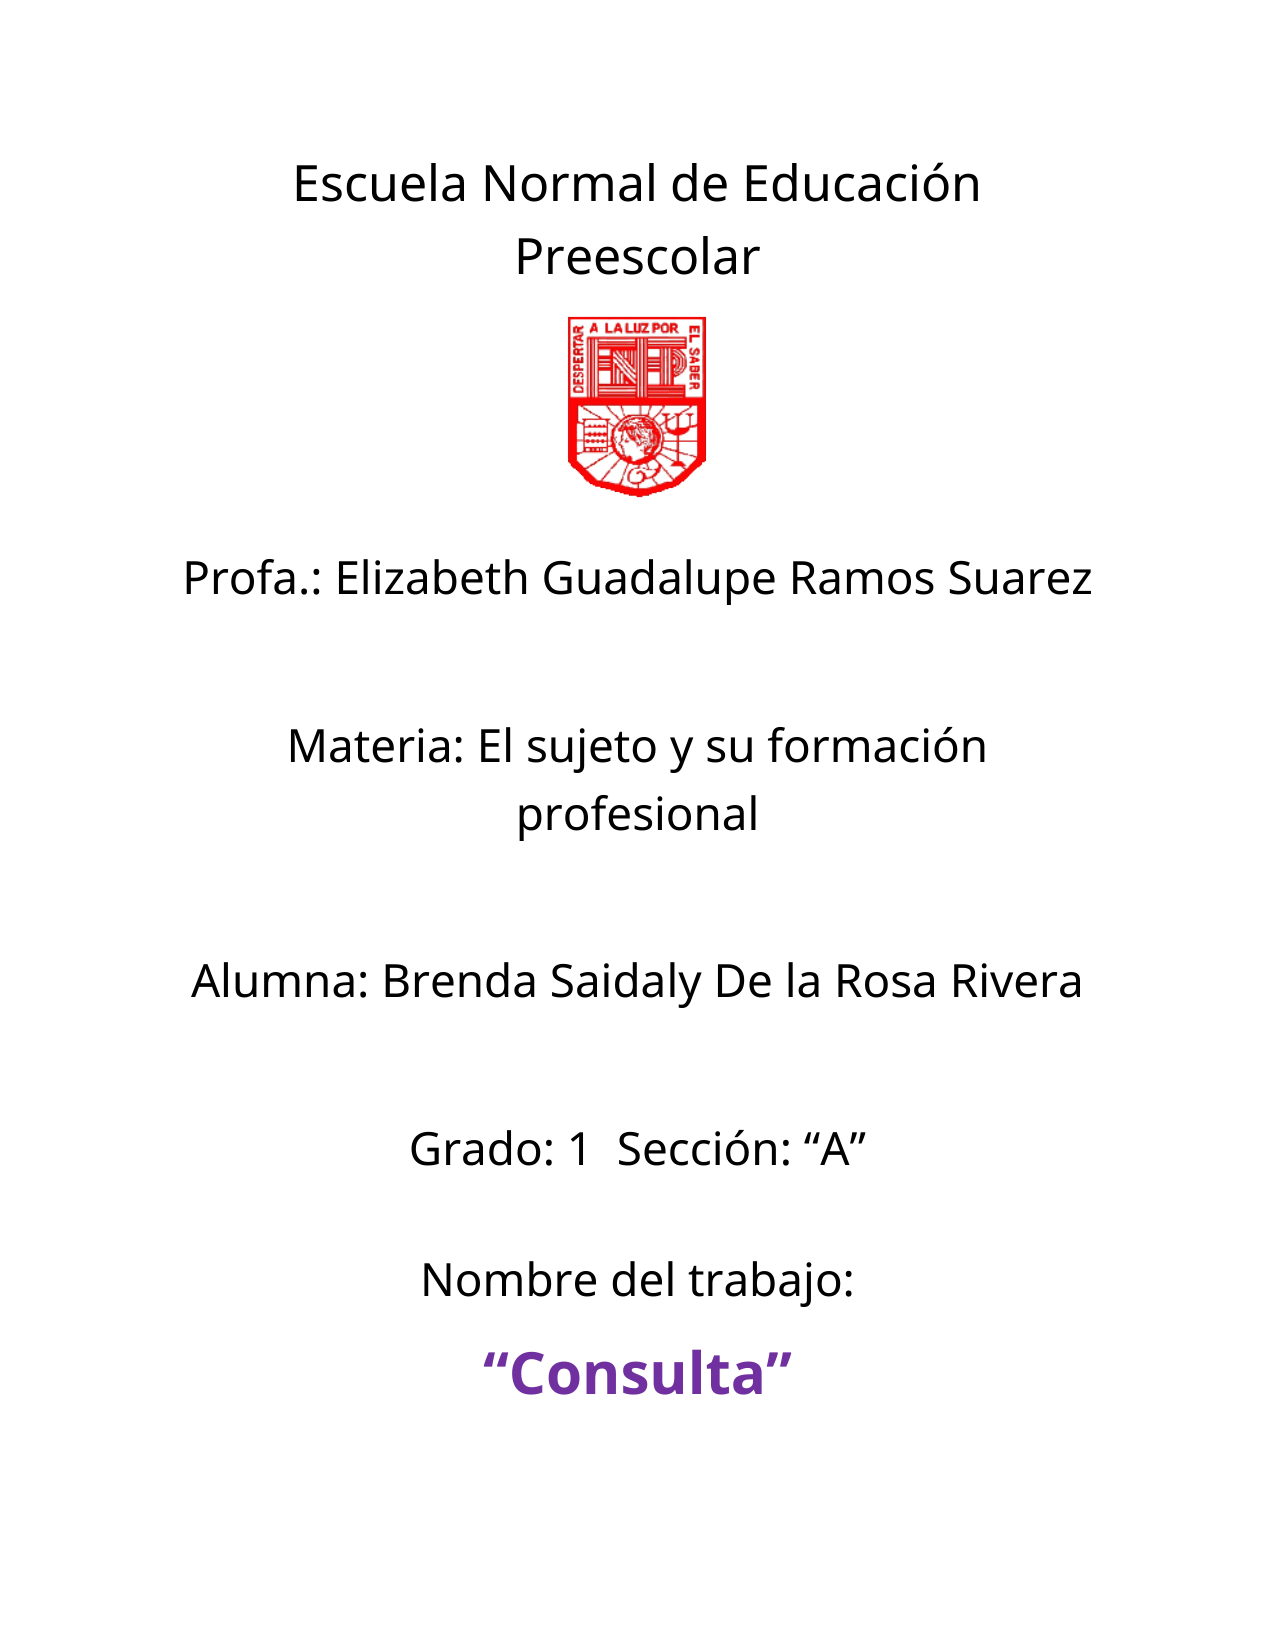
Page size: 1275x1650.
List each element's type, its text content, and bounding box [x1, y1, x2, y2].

text “Consulta” [177, 1332, 1098, 1411]
text Nombre del trabajo: [177, 1248, 1098, 1310]
text Escuela Normal de Educación Preescolar [177, 148, 1098, 289]
text Materia: El sujeto y su formación profesional [177, 714, 1098, 843]
text Grado: 1 Sección: “A” [177, 1117, 1098, 1179]
text Profa.: Elizabeth Guadalupe Ramos Suarez [177, 546, 1098, 608]
text Alumna: Brenda Saidaly De la Rosa Rivera [177, 949, 1098, 1011]
picture [562, 313, 713, 500]
